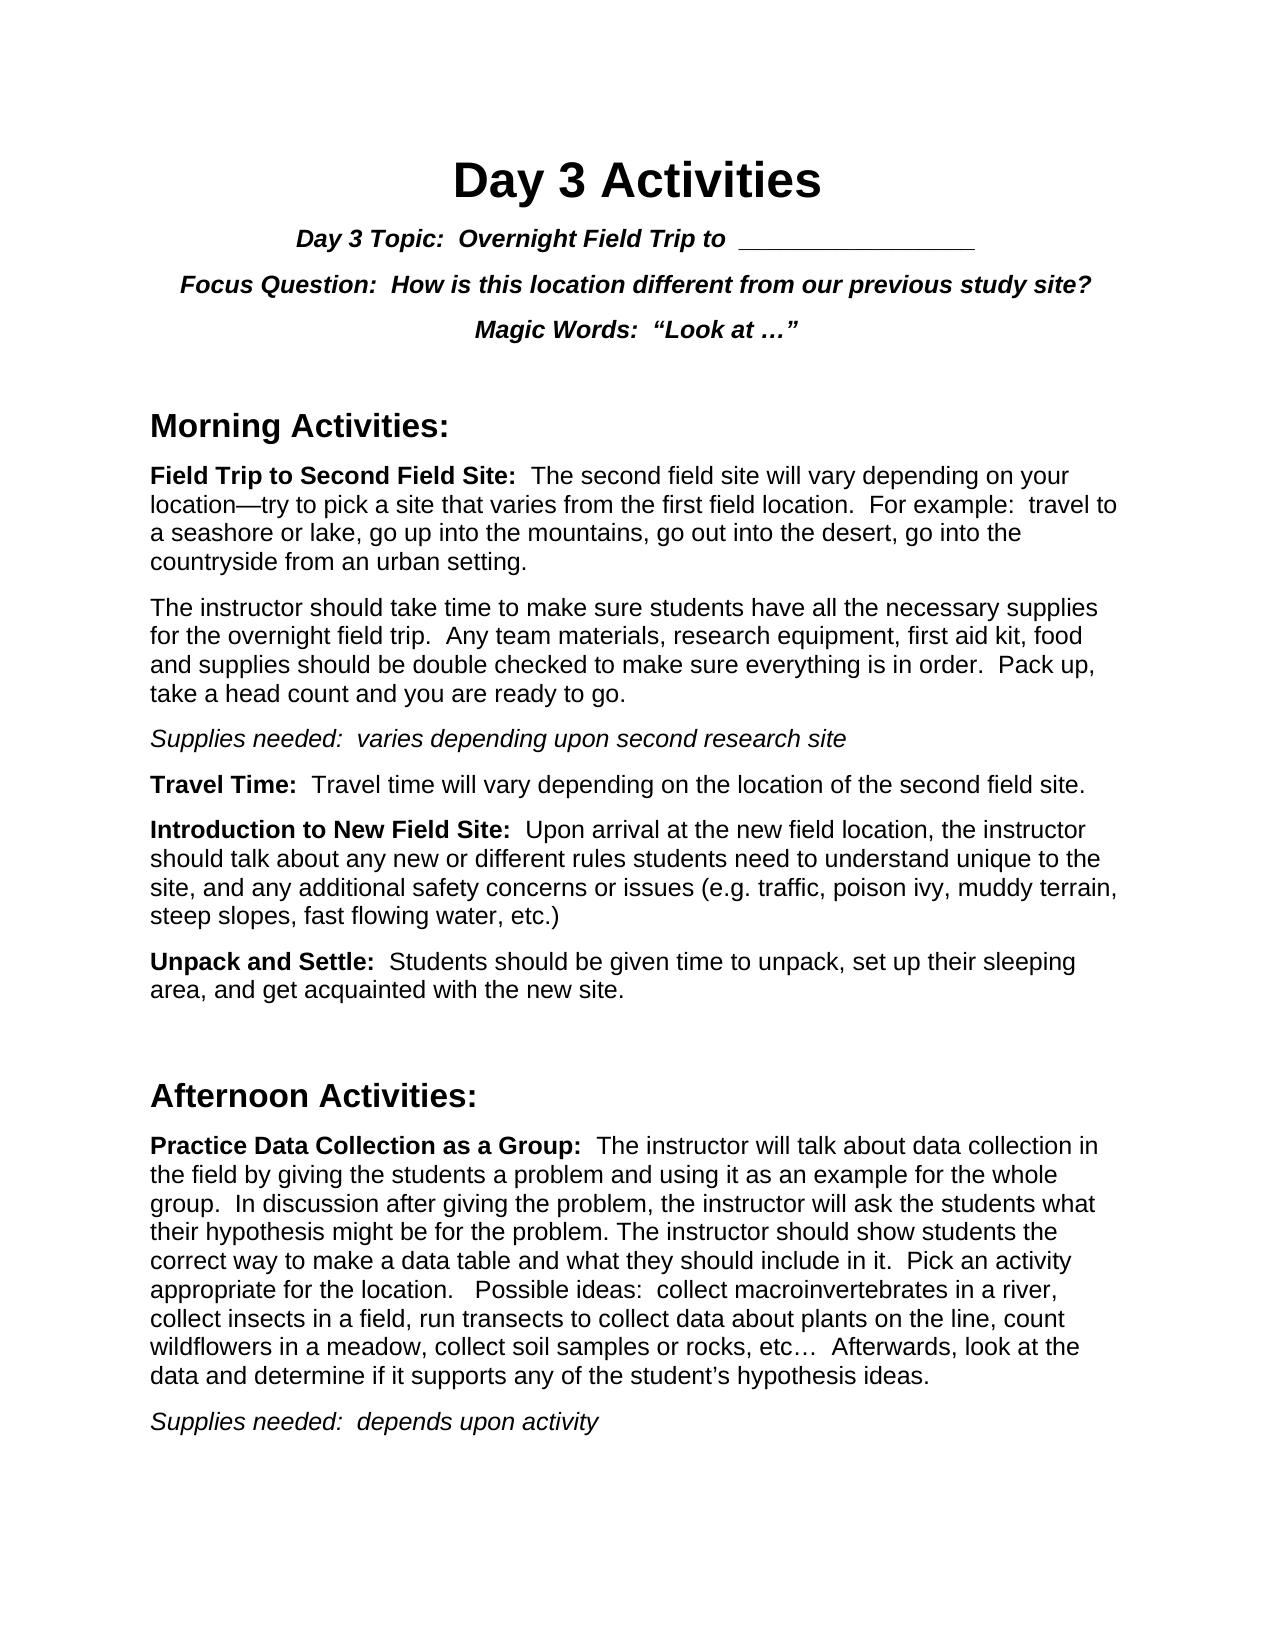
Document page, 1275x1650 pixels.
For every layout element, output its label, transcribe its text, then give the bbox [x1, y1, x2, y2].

text Morning Activities: [150, 406, 1125, 444]
text Focus Question: How is this location different from our previous study site? [150, 269, 1125, 298]
text Practice Data Collection as a Group: The instructor will talk about data collection in the field by giving the students a problem and using it as an example for the whole group. In discussion after giving the problem, the instructor will ask the students what their hypothesis might be for the problem. The instructor should show students the correct way to make a data table and what they should include in it. Pick an activity appropriate for the location. Possible ideas: collect macroinvertebrates in a river, collect insects in a field, run transects to collect data about plants on the line, count wildflowers in a meadow, collect soil samples or rocks, etc… Afterwards, look at the data and determine if it supports any of the student’s hypothesis ideas. [150, 1131, 1125, 1390]
text Field Trip to Second Field Site: The second field site will vary depending on your location—try to pick a site that varies from the first field location. For example: travel to a seashore or lake, go up into the mountains, go out into the desert, go into the countryside from an urban setting. [150, 461, 1125, 576]
text Unpack and Settle: Students should be given time to unpack, set up their sleeping area, and get acquainted with the new site. [150, 947, 1125, 1004]
text Supplies needed: varies depending upon second research site [150, 724, 1125, 753]
text Magic Words: “Look at …” [150, 315, 1125, 344]
text Afternoon Activities: [150, 1076, 1125, 1114]
text Supplies needed: depends upon activity [150, 1407, 1125, 1435]
text Introduction to New Field Site: Upon arrival at the new field location, the instructor should talk about any new or different rules students need to understand unique to the site, and any additional safety concerns or issues (e.g. traffic, poison ivy, muddy terrain, steep slopes, fast flowing water, etc.) [150, 815, 1125, 930]
text Day 3 Topic: Overnight Field Trip to _________________ [150, 224, 1125, 253]
text Day 3 Activities [150, 150, 1125, 207]
text The instructor should take time to make sure students have all the necessary supplies for the overnight field trip. Any team materials, research equipment, first aid kit, food and supplies should be double checked to make sure everything is in order. Pack up, take a head count and you are ready to go. [150, 593, 1125, 708]
text Travel Time: Travel time will vary depending on the location of the second field site. [150, 770, 1125, 798]
